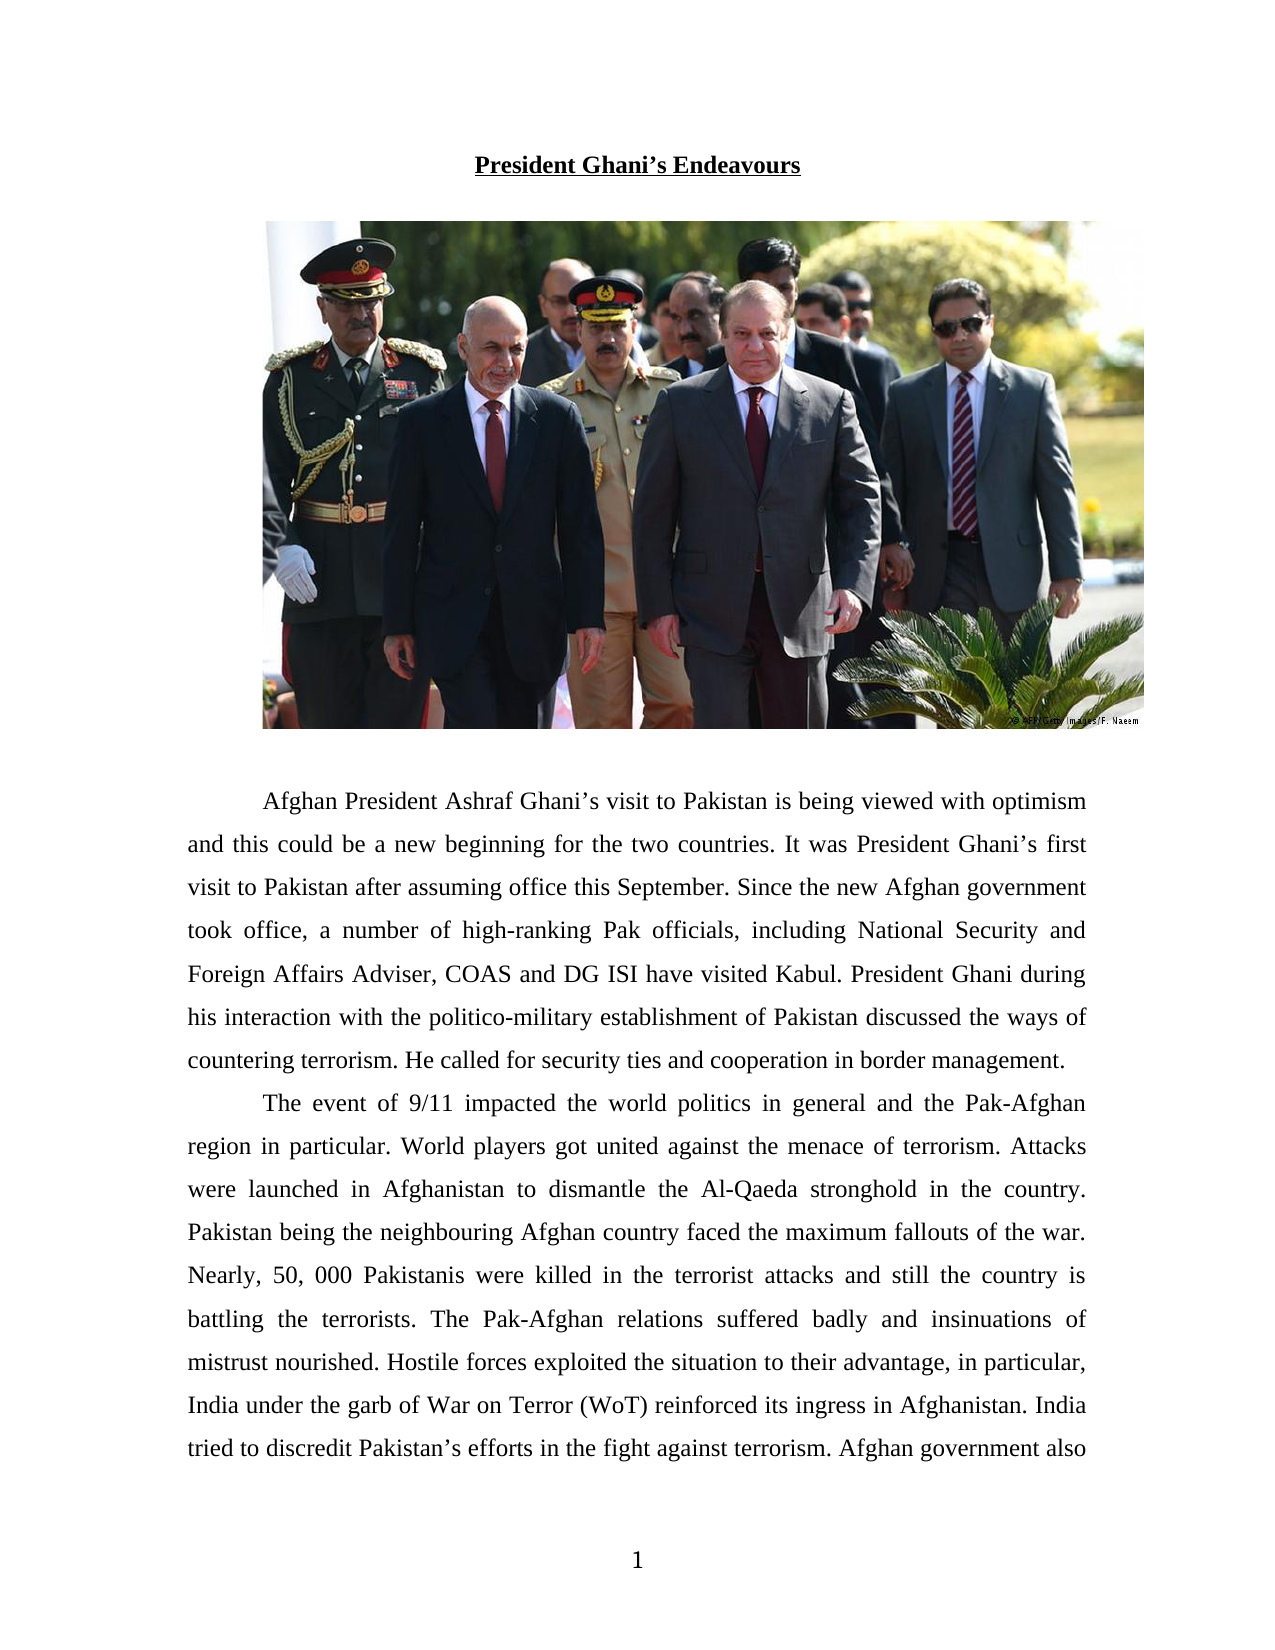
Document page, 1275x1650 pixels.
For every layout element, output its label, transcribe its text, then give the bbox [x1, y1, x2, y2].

text Afghan President Ashraf Ghani’s visit to Pakistan is being viewed with optimism and this could be a new beginning for the two countries. It was President Ghani’s first visit to Pakistan after assuming office this September. Since the new Afghan government took office, a number of high-ranking Pak officials, including National Security and Foreign Affairs Adviser, COAS and DG ISI have visited Kabul. President Ghani during his interaction with the politico-military establishment of Pakistan discussed the ways of countering terrorism. He called for security ties and cooperation in border management. [187, 786, 1087, 1074]
text President Ghani’s Endeavours [187, 150, 1087, 179]
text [187, 1088, 1087, 1462]
picture [262, 221, 1144, 729]
